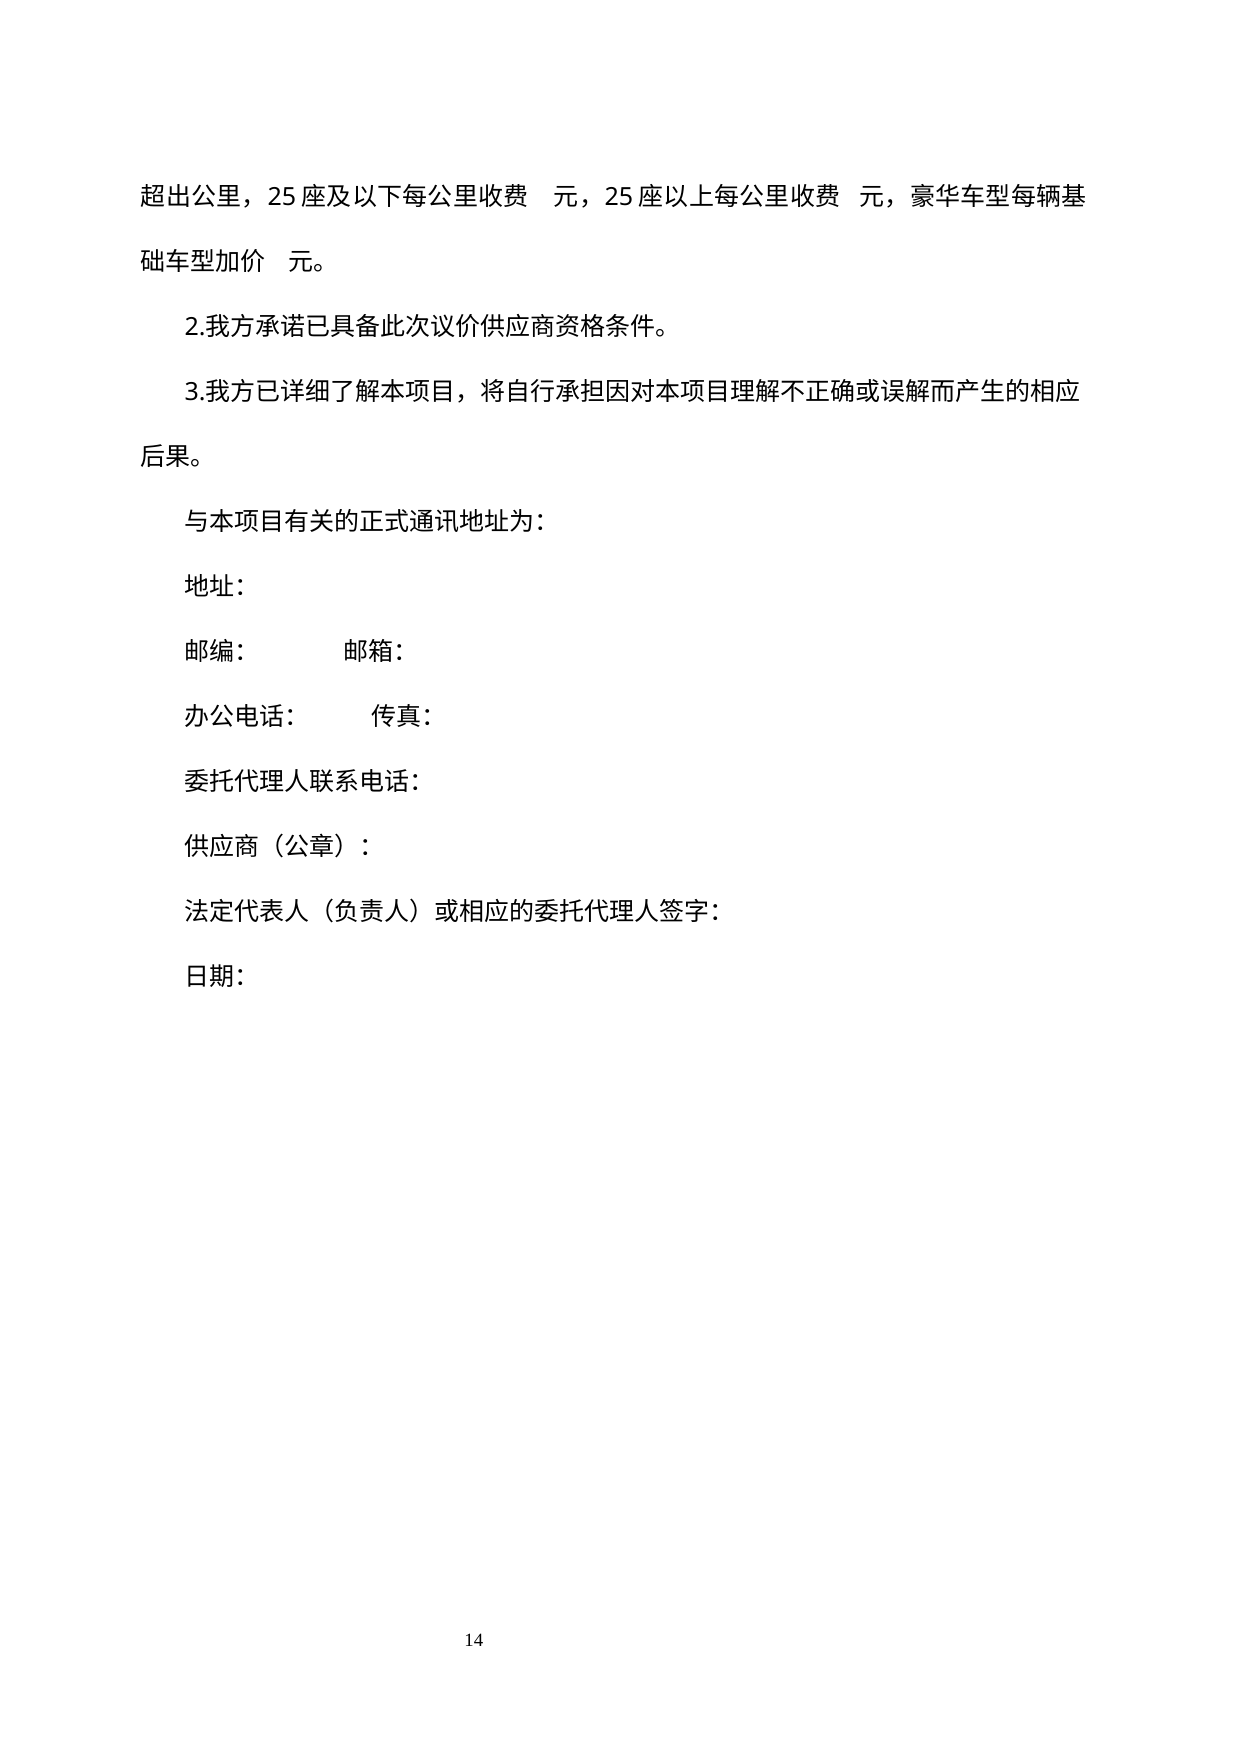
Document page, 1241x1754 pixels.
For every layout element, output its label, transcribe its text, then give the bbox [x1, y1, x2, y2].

text 日期： [141, 942, 1088, 1007]
text 地址： [141, 552, 1088, 617]
text 委托代理人联系电话： [141, 747, 1088, 812]
text 2.我方承诺已具备此次议价供应商资格条件。 [141, 292, 1088, 357]
text 供应商（公章）： [141, 812, 1088, 877]
text 邮编： 邮箱： [141, 617, 1088, 682]
text 与本项目有关的正式通讯地址为： [141, 487, 1088, 552]
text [141, 162, 1088, 292]
text 法定代表人（负责人）或相应的委托代理人签字： [141, 877, 1088, 942]
text 3.我方已详细了解本项目，将自行承担因对本项目理解不正确或误解而产生的相应后果。 [141, 357, 1088, 487]
text 办公电话： 传真： [141, 682, 1088, 747]
